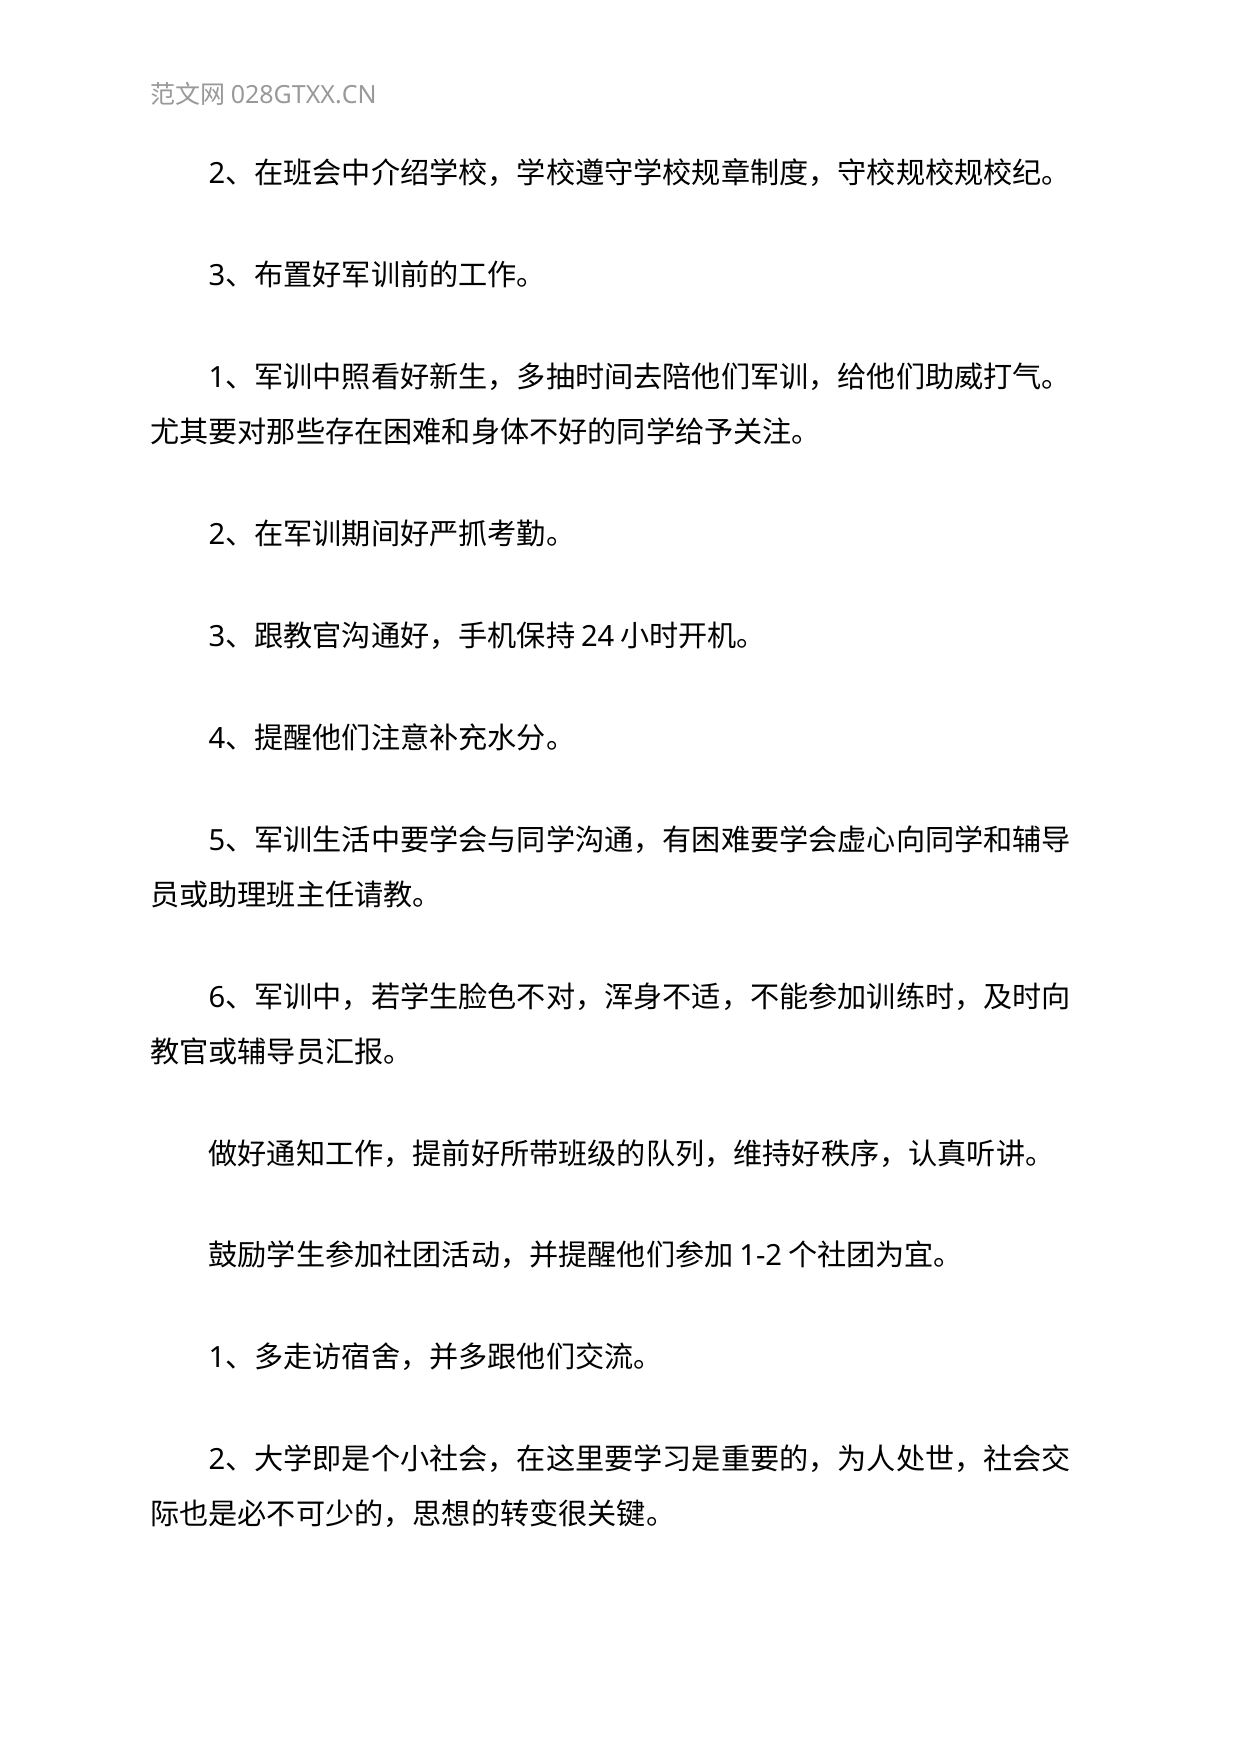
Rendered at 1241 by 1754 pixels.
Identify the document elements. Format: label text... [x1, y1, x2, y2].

text 3、跟教官沟通好，手机保持24小时开机。 [150, 613, 1090, 655]
text 1、多走访宿舍，并多跟他们交流。 [150, 1334, 1090, 1376]
text 鼓励学生参加社团活动，并提醒他们参加1-2个社团为宜。 [150, 1232, 1090, 1274]
text 2、在军训期间好严抓考勤。 [150, 511, 1090, 553]
text 2、在班会中介绍学校，学校遵守学校规章制度，守校规校规校纪。 [150, 150, 1090, 192]
text 2、大学即是个小社会，在这里要学习是重要的，为人处世，社会交际也是必不可少的，思想的转变很关键。 [150, 1436, 1090, 1533]
text 做好通知工作，提前好所带班级的队列，维持好秩序，认真听讲。 [150, 1130, 1090, 1172]
text 3、布置好军训前的工作。 [150, 252, 1090, 294]
text 1、军训中照看好新生，多抽时间去陪他们军训，给他们助威打气。尤其要对那些存在困难和身体不好的同学给予关注。 [150, 354, 1090, 451]
text 4、提醒他们注意补充水分。 [150, 715, 1090, 757]
text 6、军训中，若学生脸色不对，浑身不适，不能参加训练时，及时向教官或辅导员汇报。 [150, 973, 1090, 1071]
text 5、军训生活中要学会与同学沟通，有困难要学会虚心向同学和辅导员或助理班主任请教。 [150, 817, 1090, 914]
